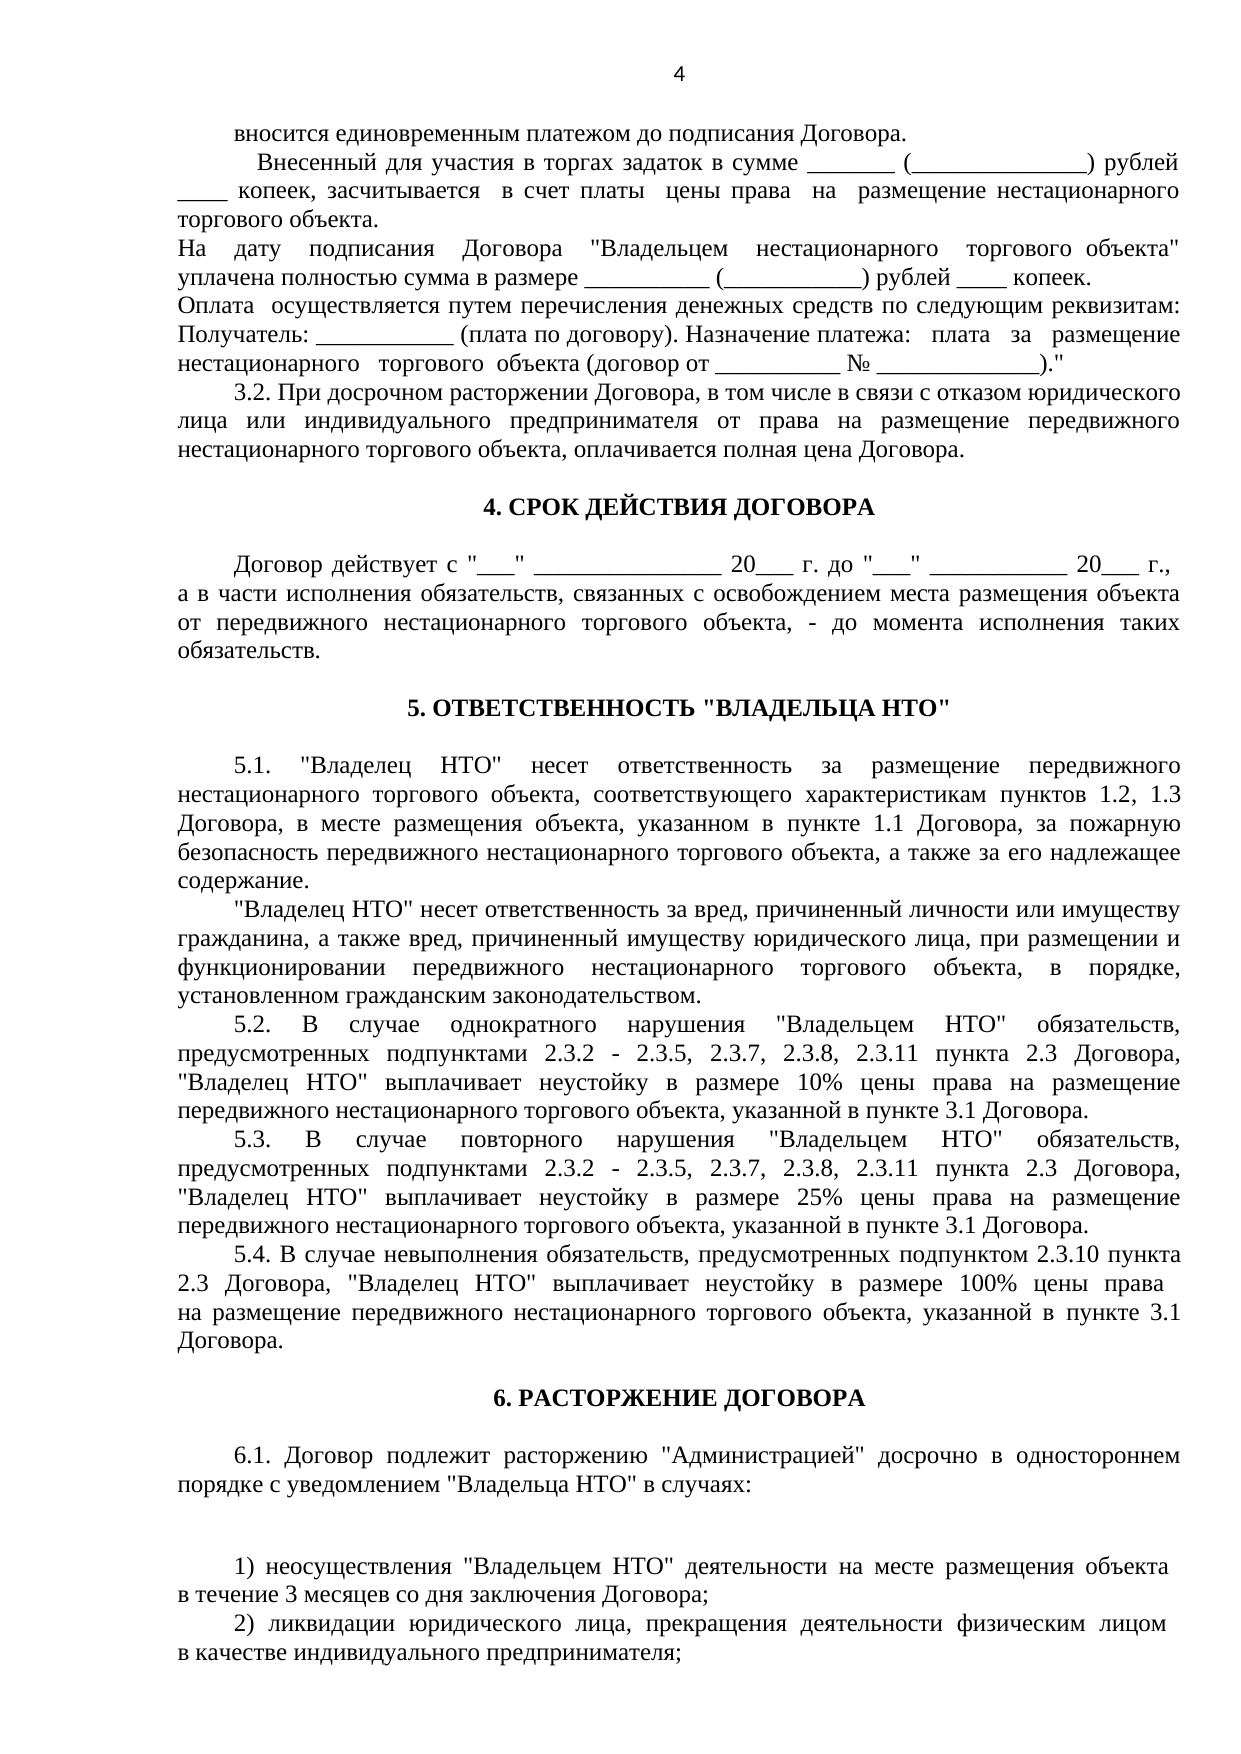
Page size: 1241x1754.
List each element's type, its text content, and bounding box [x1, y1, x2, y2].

title 5. ОТВЕТСТВЕННОСТЬ "ВЛАДЕЛЬЦА НТО" [177, 693, 1181, 722]
text 5.4. В случае невыполнения обязательств, предусмотренных подпунктом 2.3.10 пункта 2.3 Договора, "Владелец НТО" выплачивает неустойку в размере 100% цены права на размещение передвижного нестационарного торгового объекта, указанной в пункте 3.1 Договора. [177, 1239, 1181, 1354]
title 6. РАСТОРЖЕНИЕ ДОГОВОРА [177, 1383, 1181, 1412]
text 5.2. В случае однократного нарушения "Владельцем НТО" обязательств, предусмотренных подпунктами 2.3.2 - 2.3.5, 2.3.7, 2.3.8, 2.3.11 пункта 2.3 Договора, "Владелец НТО" выплачивает неустойку в размере 10% цены права на размещение передвижного нестационарного торгового объекта, указанной в пункте 3.1 Договора. [177, 1009, 1181, 1124]
text 6.1. Договор подлежит расторжению "Администрацией" досрочно в одностороннем порядке с уведомлением "Владельца НТО" в случаях: [177, 1441, 1181, 1498]
text 3.2. При досрочном расторжении Договора, в том числе в связи с отказом юридического лица или индивидуального предпринимателя от права на размещение передвижного нестационарного торгового объекта, оплачивается полная цена Договора. [177, 377, 1181, 463]
text Внесенный для участия в торгах задаток в сумме _______ (______________) рублей ____ копеек, засчитывается в счет платы цены права на размещение нестационарного торгового объекта. [177, 147, 1181, 233]
text вносится единовременным платежом до подписания Договора. [177, 118, 1181, 147]
text 5.1. "Владелец НТО" несет ответственность за размещение передвижного нестационарного торгового объекта, соответствующего характеристикам пунктов 1.2, 1.3 Договора, в месте размещения объекта, указанном в пункте 1.1 Договора, за пожарную безопасность передвижного нестационарного торгового объекта, а также за его надлежащее содержание. [177, 751, 1181, 894]
text На дату подписания Договора "Владельцем нестационарного торгового объекта" уплачена полностью сумма в размере __________ (___________) рублей ____ копеек. [177, 233, 1181, 291]
text 1) неосуществления "Владельцем НТО" деятельности на месте размещения объекта в течение 3 месяцев со дня заключения Договора; [177, 1551, 1181, 1608]
text "Владелец НТО" несет ответственность за вред, причиненный личности или имуществу гражданина, а также вред, причиненный имуществу юридического лица, при размещении и функционировании передвижного нестационарного торгового объекта, в порядке, установленном гражданским законодательством. [177, 894, 1181, 1009]
text 5.3. В случае повторного нарушения "Владельцем НТО" обязательств, предусмотренных подпунктами 2.3.2 - 2.3.5, 2.3.7, 2.3.8, 2.3.11 пункта 2.3 Договора, "Владелец НТО" выплачивает неустойку в размере 25% цены права на размещение передвижного нестационарного торгового объекта, указанной в пункте 3.1 Договора. [177, 1124, 1181, 1239]
title 4. СРОК ДЕЙСТВИЯ ДОГОВОРА [177, 492, 1181, 521]
text Договор действует с "___" _______________ 20___ г. до "___" ___________ 20___ г., а в части исполнения обязательств, связанных с освобождением места размещения объекта от передвижного нестационарного торгового объекта, - до момента исполнения таких обязательств. [177, 549, 1181, 664]
text 2) ликвидации юридического лица, прекращения деятельности физическим лицом в качестве индивидуального предпринимателя; [177, 1608, 1181, 1666]
text Оплата осуществляется путем перечисления денежных средств по следующим реквизитам: Получатель: ___________ (плата по договору). Назначение платежа: плата за размещение нестационарного торгового объекта (договор от __________ № _____________)." [177, 291, 1181, 377]
